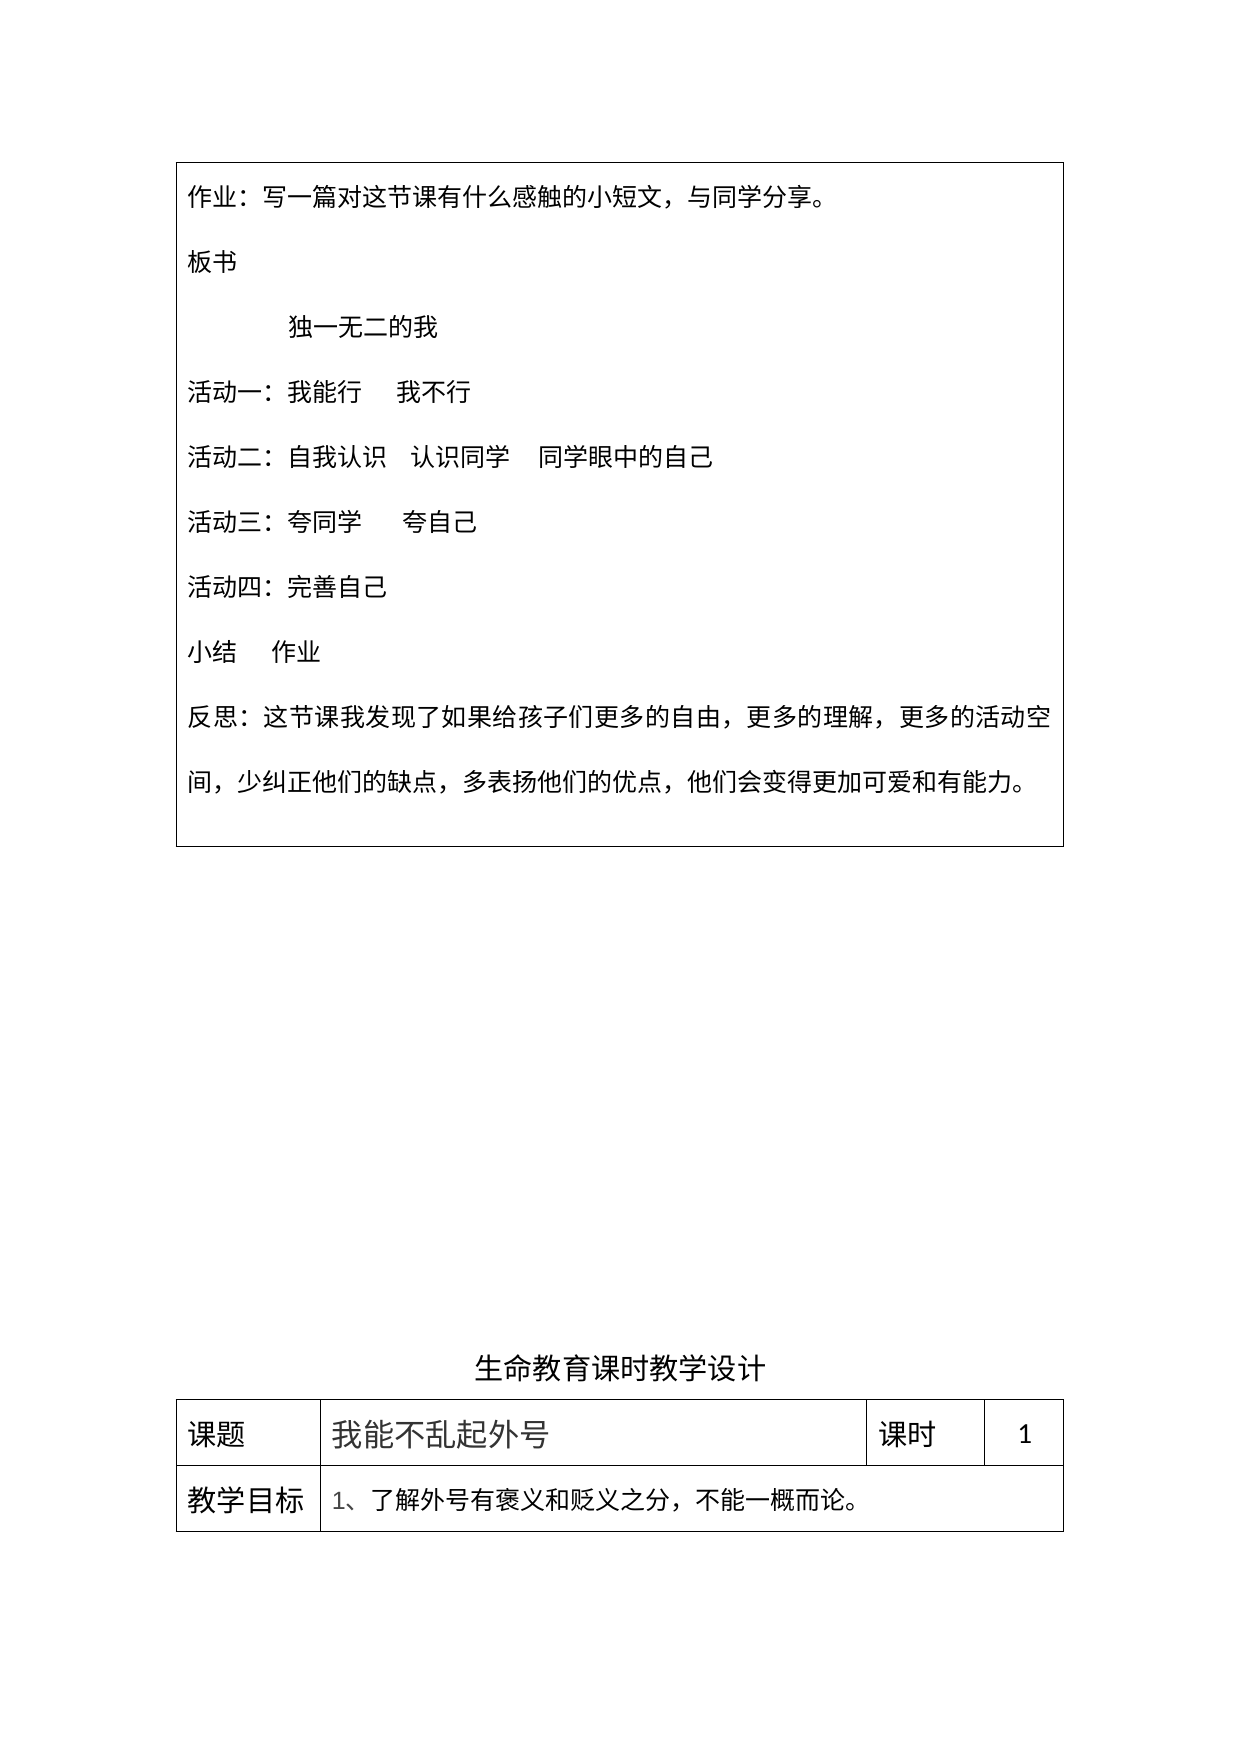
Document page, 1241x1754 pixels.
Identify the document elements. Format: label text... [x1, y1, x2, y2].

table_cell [177, 163, 1063, 846]
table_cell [321, 1466, 1063, 1531]
table_header 1 [985, 1400, 1063, 1465]
text 生命教育课时教学设计 [187, 1334, 1053, 1399]
table_header 我能不乱起外号 [321, 1400, 866, 1465]
table_header 课时 [867, 1400, 984, 1465]
table_header 课题 [177, 1400, 320, 1465]
table_cell 教学目标 [177, 1466, 320, 1531]
